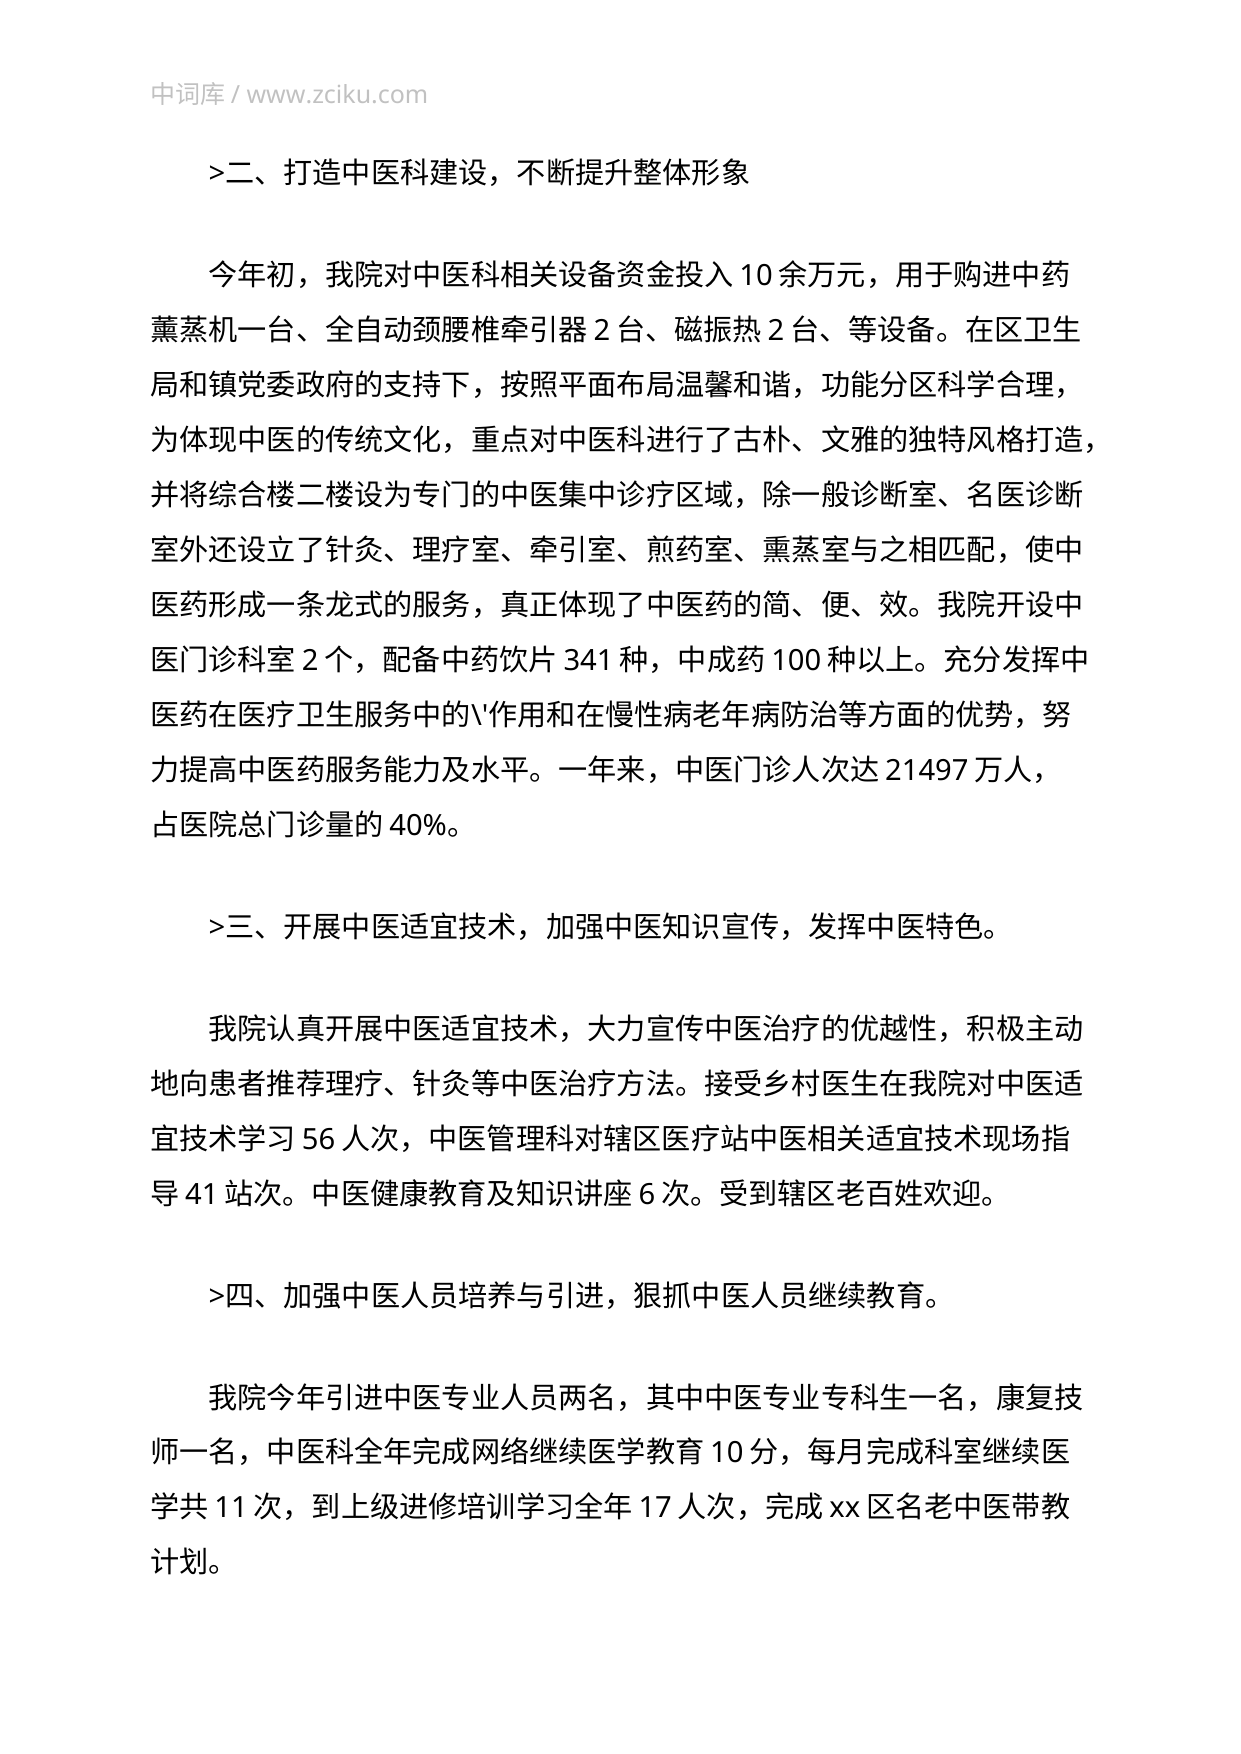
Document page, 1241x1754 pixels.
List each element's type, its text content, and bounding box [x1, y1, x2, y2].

text 我院今年引进中医专业人员两名，其中中医专业专科生一名，康复技师一名，中医科全年完成网络继续医学教育10分，每月完成科室继续医学共11次，到上级进修培训学习全年17人次，完成xx区名老中医带教计划。 [150, 1374, 1090, 1581]
text >二、打造中医科建设，不断提升整体形象 [150, 150, 1090, 192]
text 我院认真开展中医适宜技术，大力宣传中医治疗的优越性，积极主动地向患者推荐理疗、针灸等中医治疗方法。接受乡村医生在我院对中医适宜技术学习56人次，中医管理科对辖区医疗站中医相关适宜技术现场指导41站次。中医健康教育及知识讲座6次。受到辖区老百姓欢迎。 [150, 1005, 1090, 1213]
text 今年初，我院对中医科相关设备资金投入10余万元，用于购进中药薰蒸机一台、全自动颈腰椎牵引器2台、磁振热2台、等设备。在区卫生局和镇党委政府的支持下，按照平面布局温馨和谐，功能分区科学合理，为体现中医的传统文化，重点对中医科进行了古朴、文雅的独特风格打造，并将综合楼二楼设为专门的中医集中诊疗区域，除一般诊断室、名医诊断室外还设立了针灸、理疗室、牵引室、煎药室、熏蒸室与之相匹配，使中医药形成一条龙式的服务，真正体现了中医药的简、便、效。我院开设中医门诊科室2个，配备中药饮片341种，中成药100种以上。充分发挥中医药在医疗卫生服务中的\'作用和在慢性病老年病防治等方面的优势，努力提高中医药服务能力及水平。一年来，中医门诊人次达21497万人，占医院总门诊量的40%。 [150, 252, 1090, 844]
text >四、加强中医人员培养与引进，狠抓中医人员继续教育。 [150, 1272, 1090, 1314]
text >三、开展中医适宜技术，加强中医知识宣传，发挥中医特色。 [150, 903, 1090, 946]
